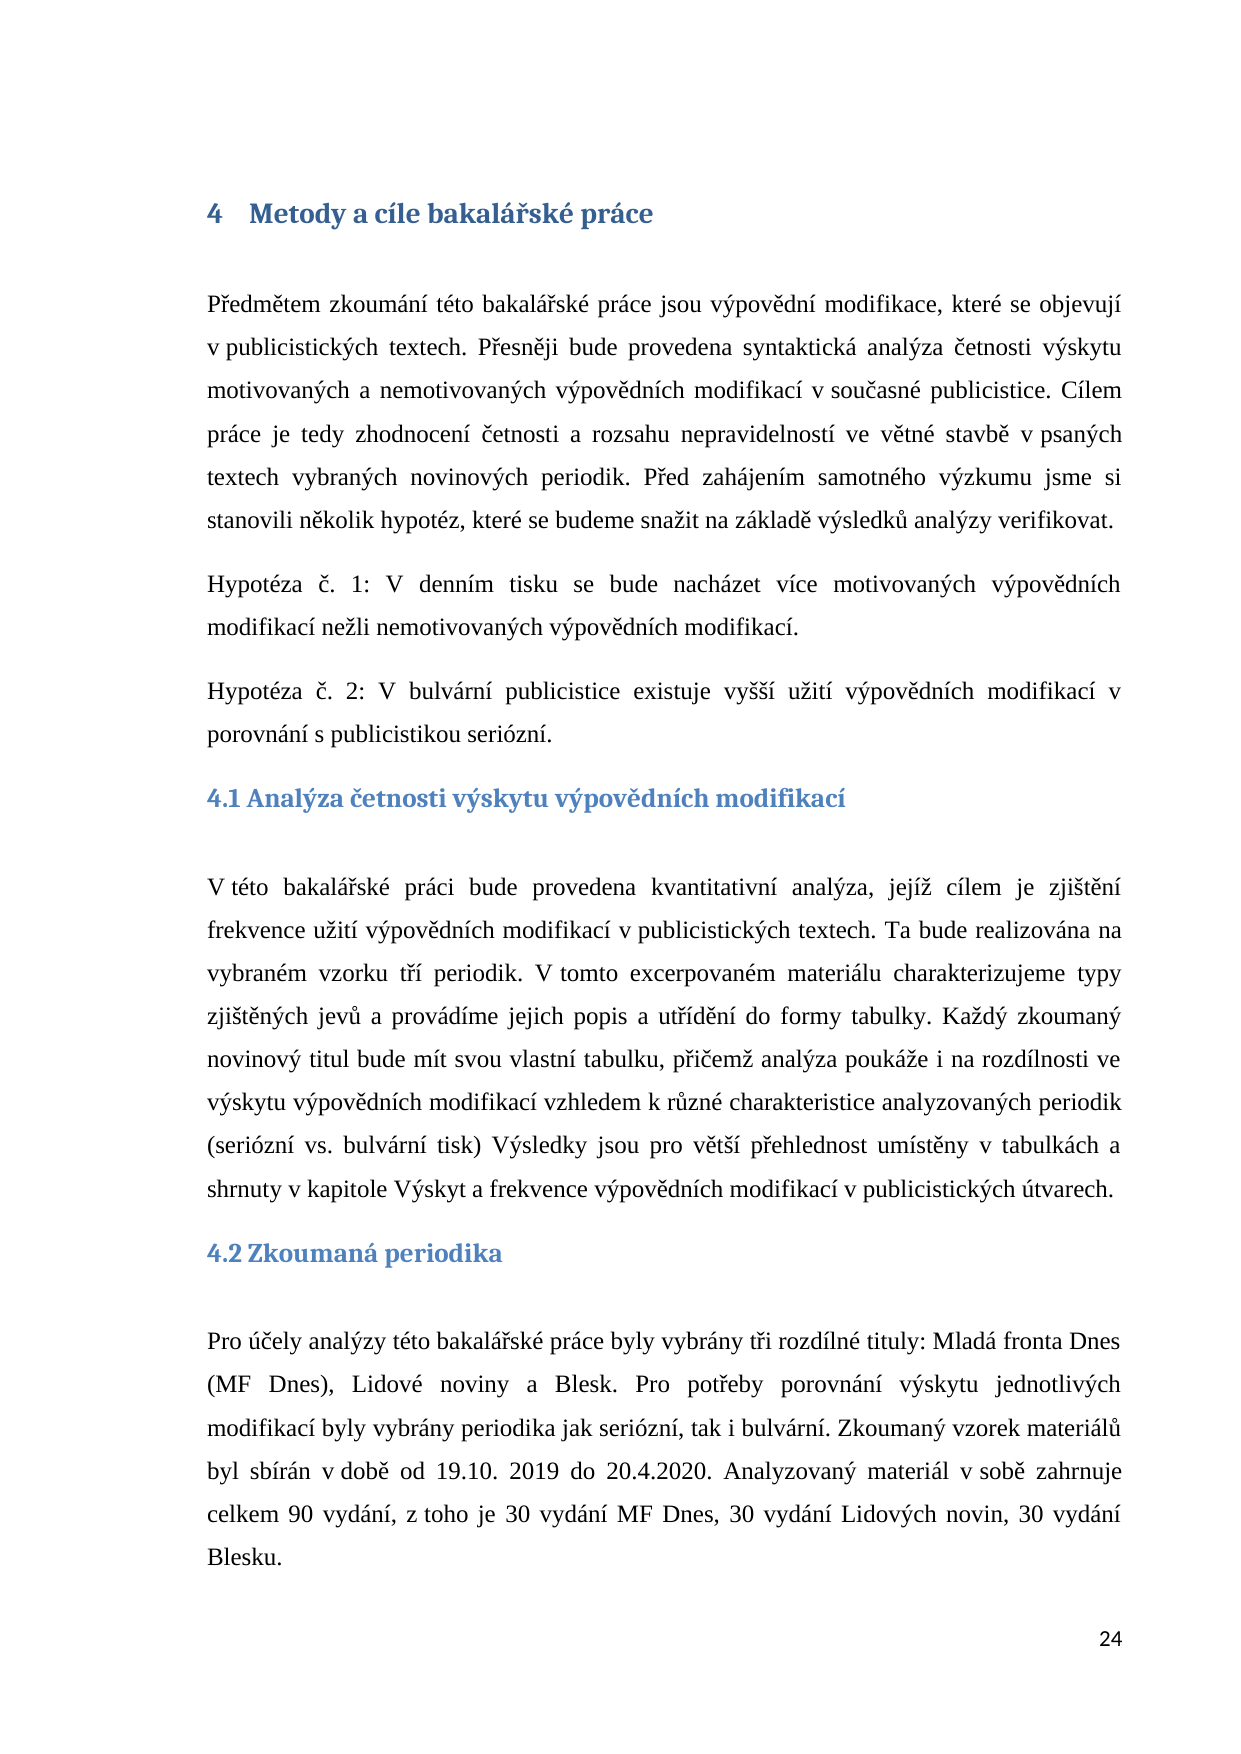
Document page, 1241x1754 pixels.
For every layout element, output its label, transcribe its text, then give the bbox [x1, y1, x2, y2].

text Hypotéza č. 2: V bulvární publicistice existuje vyšší užití výpovědních modifikací v porovnání s publicistikou seriózní. [207, 676, 1122, 748]
text Hypotéza č. 1: V denním tisku se bude nacházet více motivovaných výpovědních modifikací nežli nemotivovaných výpovědních modifikací. [207, 569, 1122, 641]
subtitle Metody a cíle bakalářské práce [207, 198, 1122, 231]
text V této bakalářské práci bude provedena kvantitativní analýza, jejíž cílem je zjištění frekvence užití výpovědních modifikací v publicistických textech. Ta bude realizována na vybraném vzorku tří periodik. V tomto excerpovaném materiálu charakterizujeme typy zjištěných jevů a provádíme jejich popis a utřídění do formy tabulky. Každý zkoumaný novinový titul bude mít svou vlastní tabulku, přičemž analýza poukáže i na rozdílnosti ve výskytu výpovědních modifikací vzhledem k různé charakteristice analyzovaných periodik (seriózní vs. bulvární tisk) Výsledky jsou pro větší přehlednost umístěny v tabulkách a shrnuty v kapitole Výskyt a frekvence výpovědních modifikací v publicistických útvarech. [207, 872, 1122, 1202]
subtitle 4.1 Analýza četnosti výskytu výpovědních modifikací [207, 783, 1122, 814]
text Předmětem zkoumání této bakalářské práce jsou výpovědní modifikace, které se objevují v publicistických textech. Přesněji bude provedena syntaktická analýza četnosti výskytu motivovaných a nemotivovaných výpovědních modifikací v současné publicistice. Cílem práce je tedy zhodnocení četnosti a rozsahu nepravidelností ve větné stavbě v psaných textech vybraných novinových periodik. Před zahájením samotného výzkumu jsme si stanovili několik hypotéz, které se budeme snažit na základě výsledků analýzy verifikovat. [207, 289, 1122, 534]
subtitle 4.2 Zkoumaná periodika [207, 1238, 1122, 1269]
text Pro účely analýzy této bakalářské práce byly vybrány tři rozdílné tituly: Mladá fronta Dnes (MF Dnes), Lidové noviny a Blesk. Pro potřeby porovnání výskytu jednotlivých modifikací byly vybrány periodika jak seriózní, tak i bulvární. Zkoumaný vzorek materiálů byl sbírán v době od 19.10. 2019 do 20.4.2020. Analyzovaný materiál v sobě zahrnuje celkem 90 vydání, z toho je 30 vydání MF Dnes, 30 vydání Lidových novin, 30 vydání Blesku. [207, 1326, 1122, 1571]
